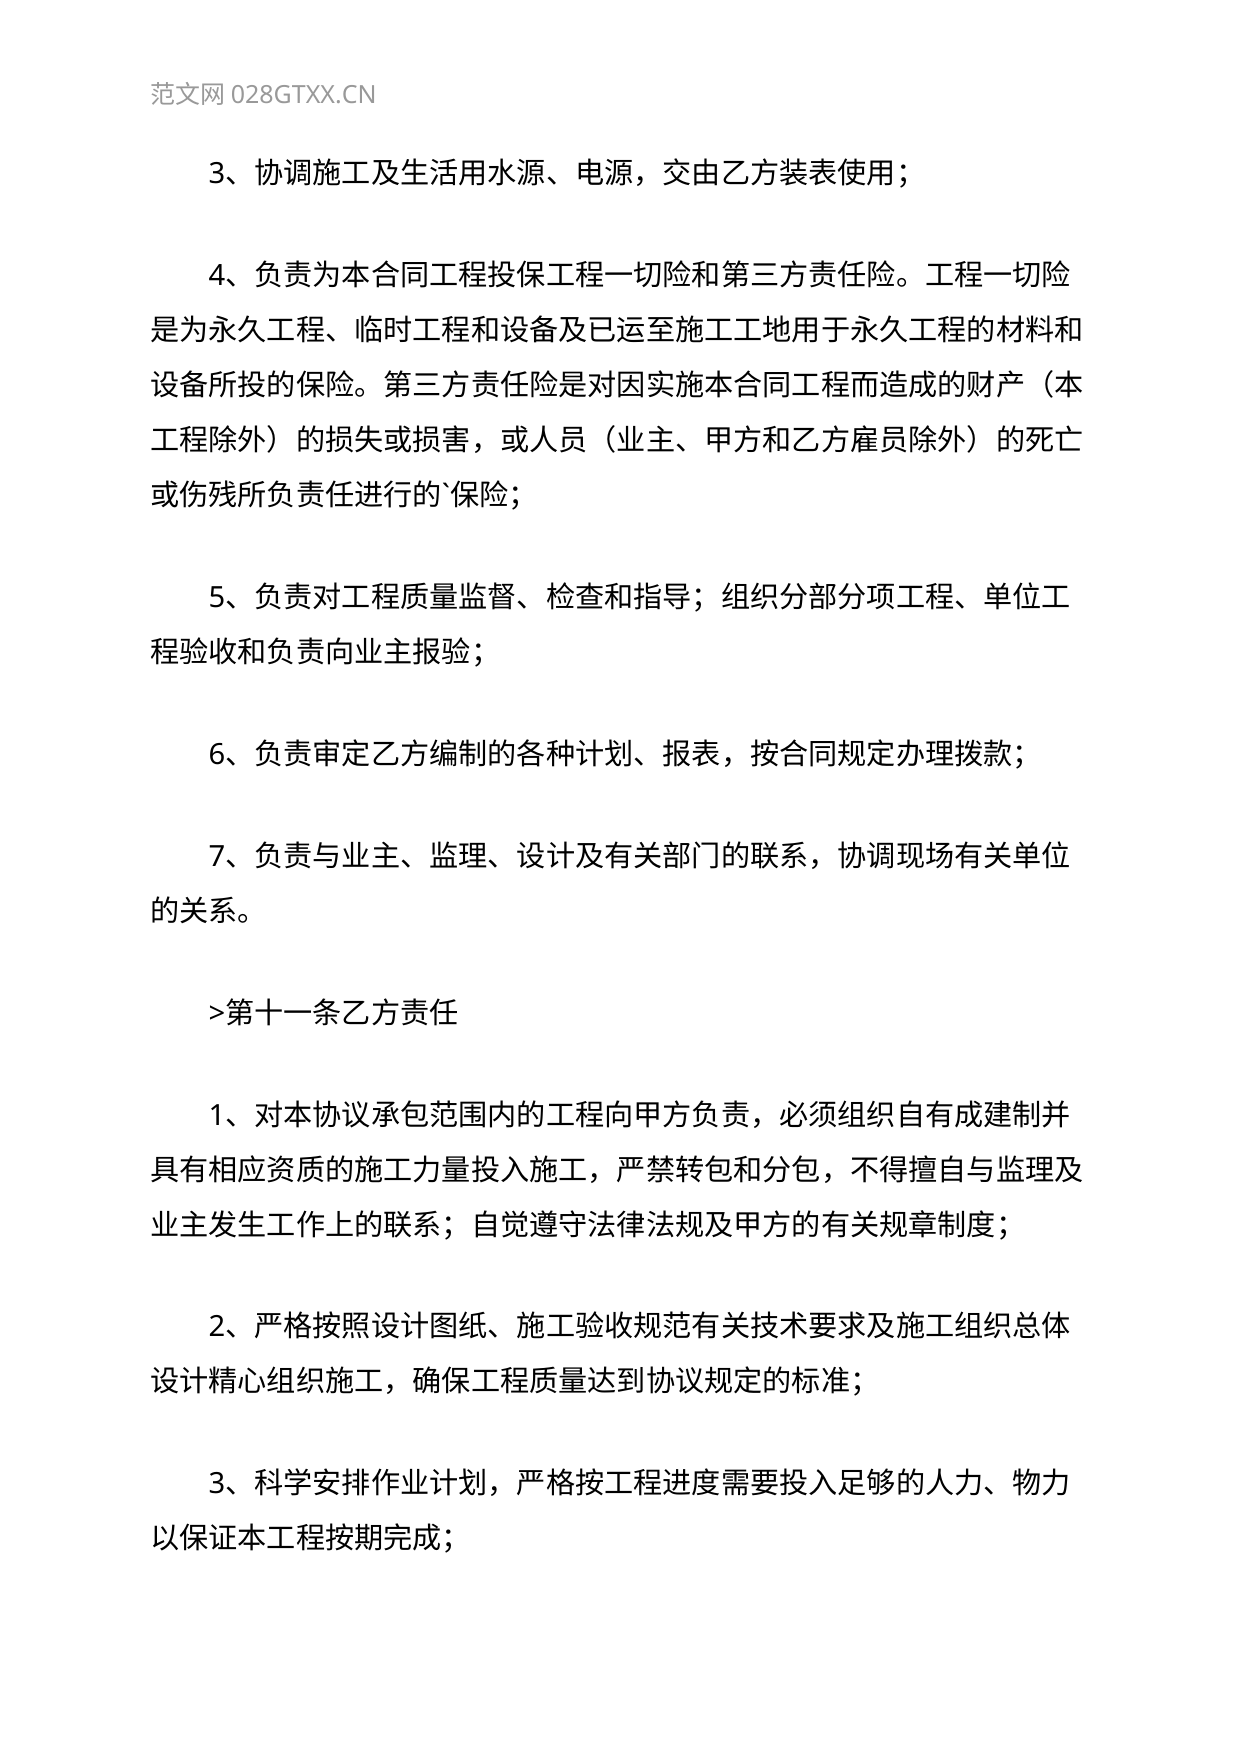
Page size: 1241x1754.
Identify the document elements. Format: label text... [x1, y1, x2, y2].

text 4、负责为本合同工程投保工程一切险和第三方责任险。工程一切险是为永久工程、临时工程和设备及已运至施工工地用于永久工程的材料和设备所投的保险。第三方责任险是对因实施本合同工程而造成的财产（本工程除外）的损失或损害，或人员（业主、甲方和乙方雇员除外）的死亡或伤残所负责任进行的`保险； [150, 252, 1090, 514]
text 1、对本协议承包范围内的工程向甲方负责，必须组织自有成建制并具有相应资质的施工力量投入施工，严禁转包和分包，不得擅自与监理及业主发生工作上的联系；自觉遵守法律法规及甲方的有关规章制度； [150, 1091, 1090, 1243]
text 6、负责审定乙方编制的各种计划、报表，按合同规定办理拨款； [150, 730, 1090, 773]
text 3、科学安排作业计划，严格按工程进度需要投入足够的人力、物力以保证本工程按期完成； [150, 1459, 1090, 1557]
text 7、负责与业主、监理、设计及有关部门的联系，协调现场有关单位的关系。 [150, 832, 1090, 930]
text >第十一条乙方责任 [150, 989, 1090, 1032]
text 3、协调施工及生活用水源、电源，交由乙方装表使用； [150, 150, 1090, 192]
text 2、严格按照设计图纸、施工验收规范有关技术要求及施工组织总体设计精心组织施工，确保工程质量达到协议规定的标准； [150, 1303, 1090, 1400]
text 5、负责对工程质量监督、检查和指导；组织分部分项工程、单位工程验收和负责向业主报验； [150, 574, 1090, 671]
